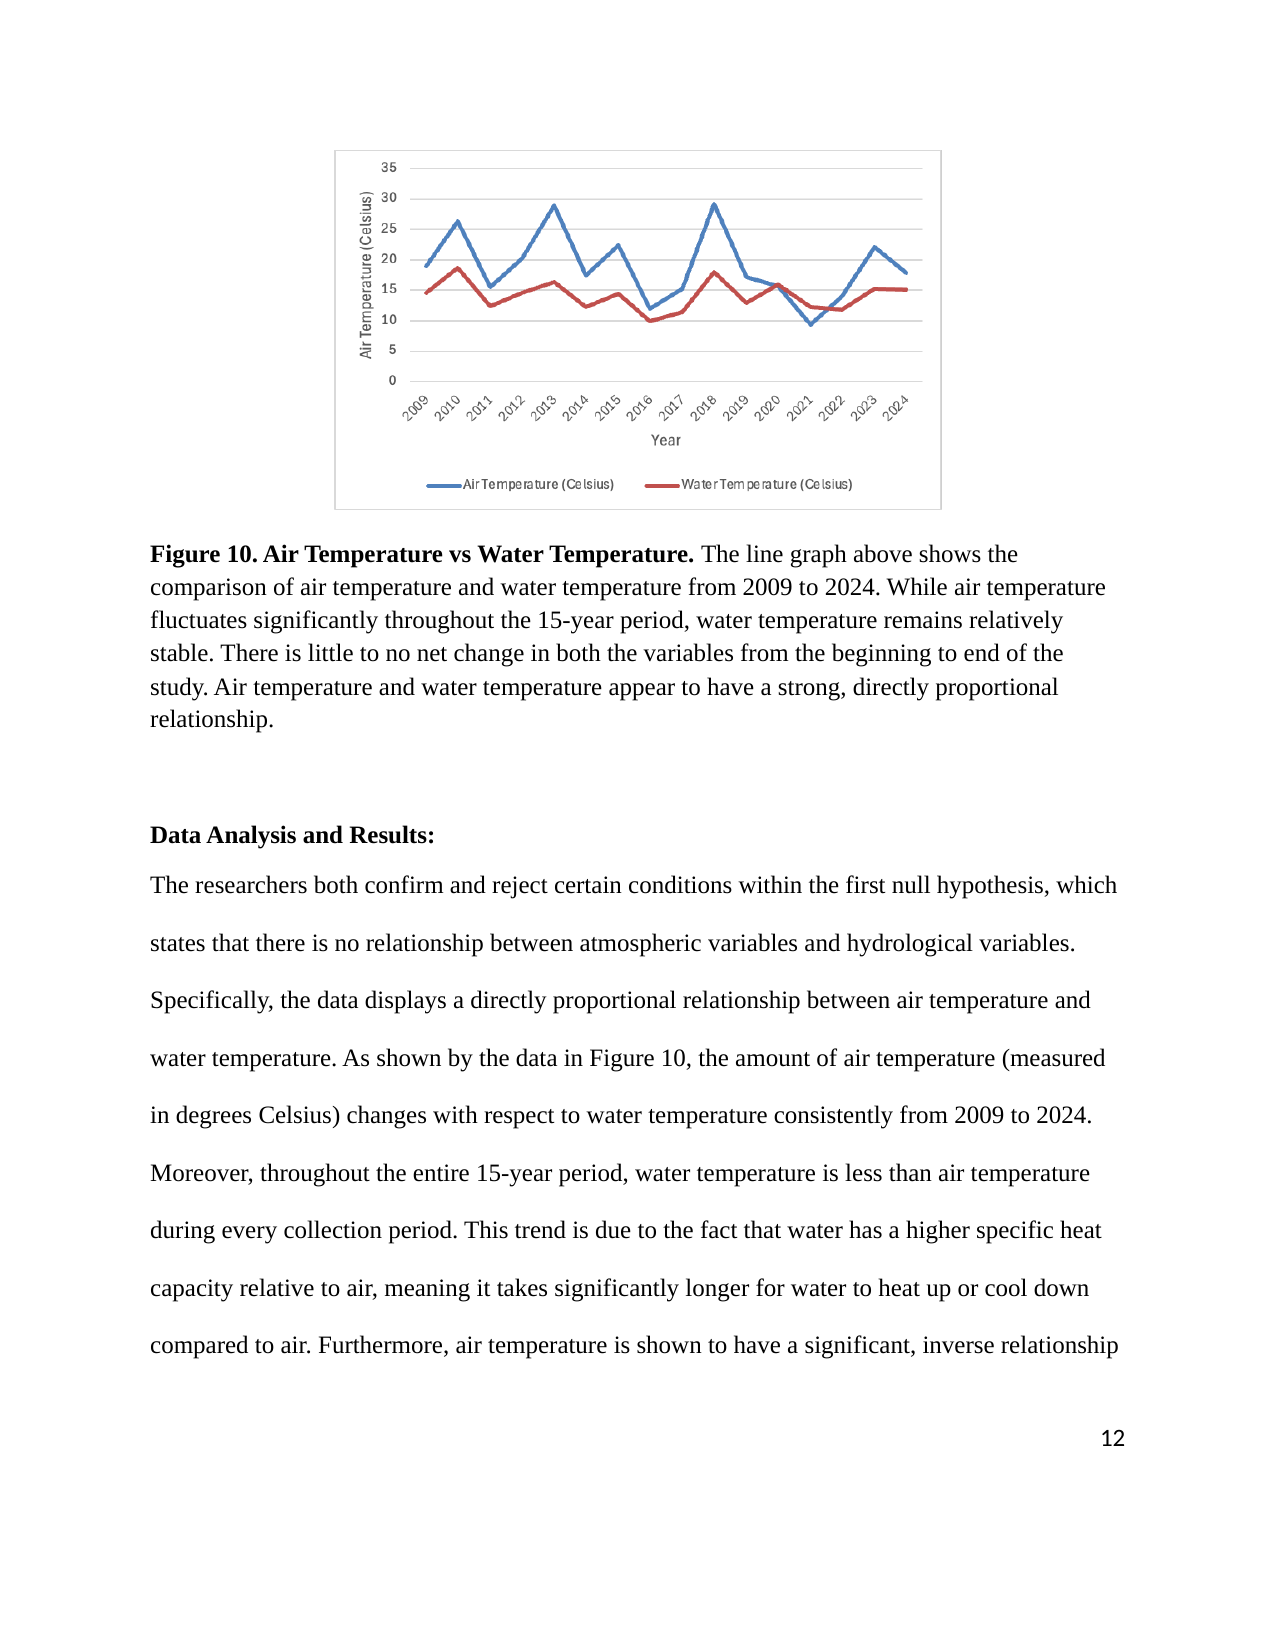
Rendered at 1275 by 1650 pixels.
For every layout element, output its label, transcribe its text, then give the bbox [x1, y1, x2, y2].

text Figure 10. Air Temperature vs Water Temperature. The line graph above shows the comparison of air temperature and water temperature from 2009 to 2024. While air temperature fluctuates significantly throughout the 15-year period, water temperature remains relatively stable. There is little to no net change in both the variables from the beginning to end of the study. Air temperature and water temperature appear to have a strong, directly proportional relationship. [150, 539, 1125, 733]
text Data Analysis and Results: [150, 821, 1125, 849]
picture [333, 150, 942, 510]
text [150, 870, 1125, 1359]
